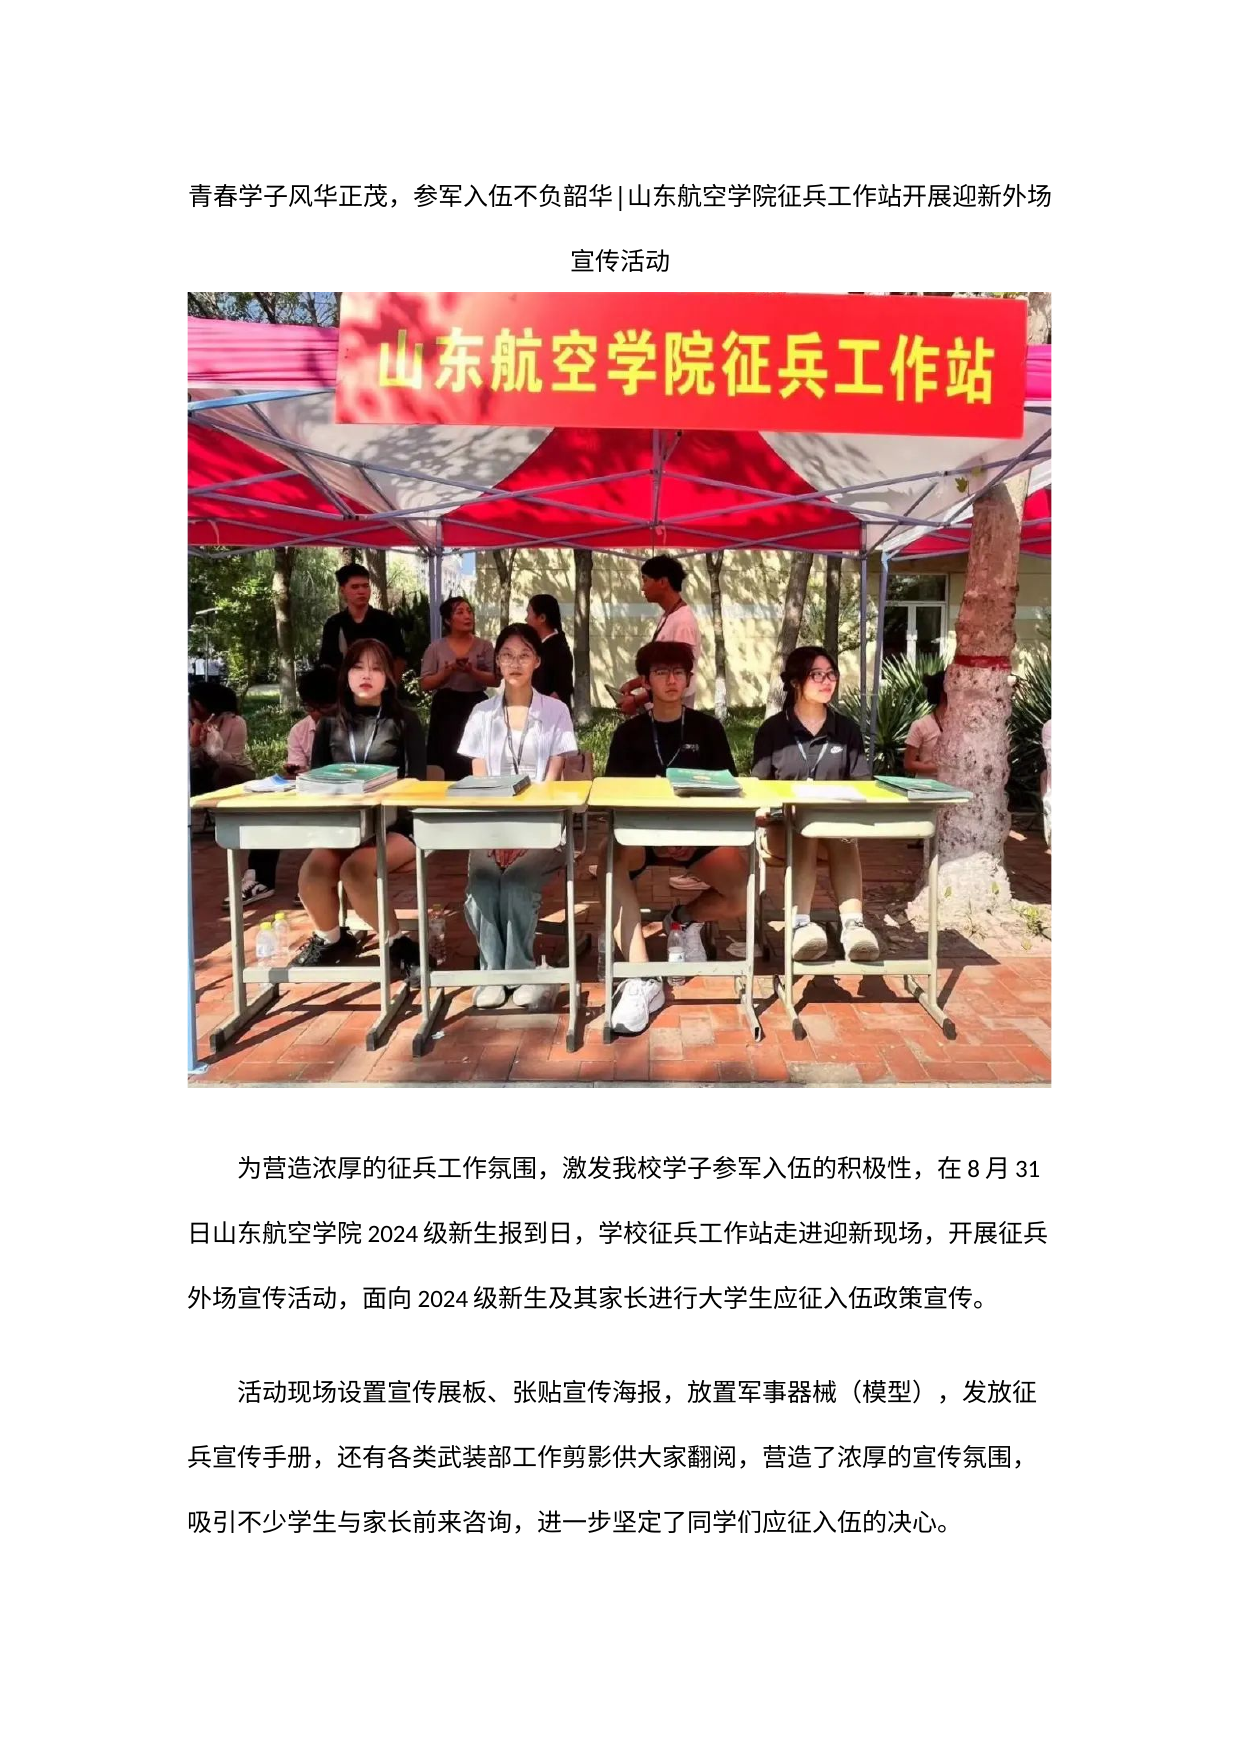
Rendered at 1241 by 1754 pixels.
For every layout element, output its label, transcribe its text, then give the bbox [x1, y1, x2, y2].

text 活动现场设置宣传展板、张贴宣传海报，放置军事器械（模型），发放征兵宣传手册，还有各类武装部工作剪影供大家翻阅，营造了浓厚的宣传氛围，吸引不少学生与家长前来咨询，进一步坚定了同学们应征入伍的决心。 [187, 1358, 1053, 1553]
picture [187, 292, 1052, 1088]
text 为营造浓厚的征兵工作氛围，激发我校学子参军入伍的积极性，在8月31日山东航空学院2024级新生报到日，学校征兵工作站走进迎新现场，开展征兵外场宣传活动，面向2024级新生及其家长进行大学生应征入伍政策宣传。 [187, 1134, 1053, 1329]
text 青春学子风华正茂，参军入伍不负韶华|山东航空学院征兵工作站开展迎新外场宣传活动 [187, 162, 1053, 292]
